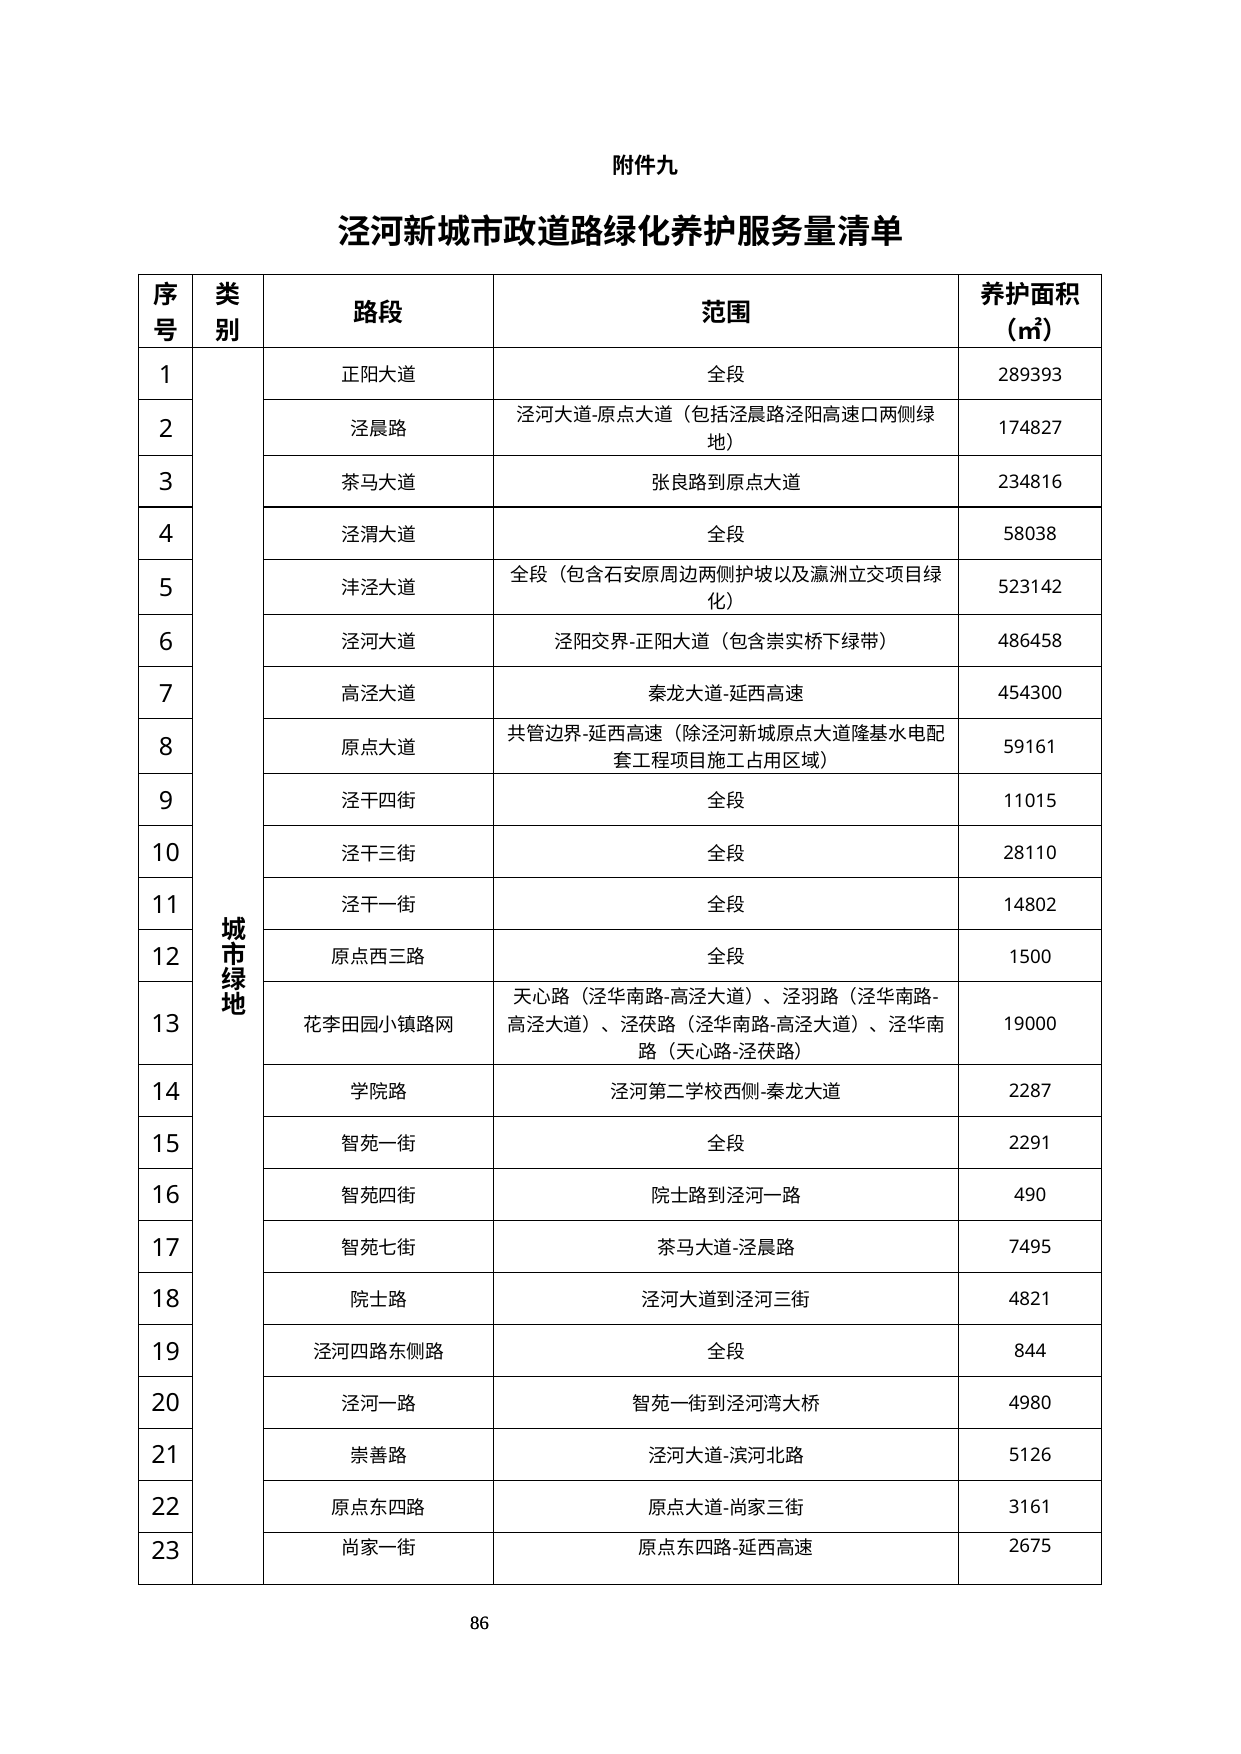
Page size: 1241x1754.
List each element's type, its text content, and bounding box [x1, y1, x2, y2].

table_cell 高泾大道 [264, 667, 493, 718]
table_cell 3161 [959, 1481, 1101, 1532]
table_cell 泾干三街 [264, 826, 493, 877]
table_cell 泾河大道-滨河北路 [494, 1429, 958, 1479]
table_cell 泾河大道到泾河三街 [494, 1273, 958, 1324]
table_header 路段 [264, 275, 493, 347]
table_cell 沣泾大道 [264, 560, 493, 614]
table_cell 全段 [494, 826, 958, 877]
table_cell 茶马大道-泾晨路 [494, 1221, 958, 1272]
table_cell 泾干四街 [264, 774, 493, 825]
table_cell 10 [139, 826, 192, 877]
table_cell 59161 [959, 719, 1101, 773]
table_cell 张良路到原点大道 [494, 456, 958, 506]
table_cell 泾干一街 [264, 878, 493, 929]
table_cell 58038 [959, 508, 1101, 558]
table_cell 8 [139, 719, 192, 773]
table_header 类别 [193, 275, 263, 347]
table_cell 20 [139, 1377, 192, 1428]
table_cell 秦龙大道-延西高速 [494, 667, 958, 718]
table_cell 14 [139, 1065, 192, 1116]
table_cell 6 [139, 615, 192, 666]
table_cell 城市绿地 [193, 348, 263, 1583]
table_cell 2 [139, 400, 192, 454]
table_cell 原点东四路-延西高速 [494, 1533, 958, 1583]
table_cell 原点大道 [264, 719, 493, 773]
table_cell 智苑一街 [264, 1117, 493, 1168]
subtitle 泾河新城市政道路绿化养护服务量清单 [150, 205, 1090, 253]
table_cell 泾河第二学校西侧-秦龙大道 [494, 1065, 958, 1116]
table_cell 844 [959, 1325, 1101, 1376]
table_cell 486458 [959, 615, 1101, 666]
table_cell 18 [139, 1273, 192, 1324]
table_cell 4 [139, 508, 192, 558]
table_cell 泾河四路东侧路 [264, 1325, 493, 1376]
table_cell 5 [139, 560, 192, 614]
table_cell 全段（包含石安原周边两侧护坡以及瀛洲立交项目绿化） [494, 560, 958, 614]
table_cell 17 [139, 1221, 192, 1272]
table_cell 全段 [494, 1117, 958, 1168]
table_cell 智苑一街到泾河湾大桥 [494, 1377, 958, 1428]
table_cell 全段 [494, 1325, 958, 1376]
table_cell 16 [139, 1169, 192, 1220]
table_cell 23 [139, 1533, 192, 1583]
table_cell 全段 [494, 508, 958, 558]
table_cell 174827 [959, 400, 1101, 454]
table_cell 天心路（泾华南路-高泾大道）、泾羽路（泾华南路-高泾大道）、泾茯路（泾华南路-高泾大道）、泾华南路（天心路-泾茯路） [494, 982, 958, 1064]
table_cell 泾河大道-原点大道（包括泾晨路泾阳高速口两侧绿地） [494, 400, 958, 454]
table_cell 4980 [959, 1377, 1101, 1428]
table_cell 原点东四路 [264, 1481, 493, 1532]
table_cell 花李田园小镇路网 [264, 982, 493, 1064]
table_cell 523142 [959, 560, 1101, 614]
table_cell 13 [139, 982, 192, 1064]
table_cell 院士路 [264, 1273, 493, 1324]
table_cell 正阳大道 [264, 348, 493, 399]
table_cell 9 [139, 774, 192, 825]
table_cell 21 [139, 1429, 192, 1479]
table_cell 289393 [959, 348, 1101, 399]
text 附件九 [150, 148, 1090, 180]
table_cell 学院路 [264, 1065, 493, 1116]
table_cell 原点西三路 [264, 930, 493, 981]
table_cell 泾河大道 [264, 615, 493, 666]
table_cell 4821 [959, 1273, 1101, 1324]
table_cell 28110 [959, 826, 1101, 877]
table_cell 12 [139, 930, 192, 981]
table_header 养护面积（㎡） [959, 275, 1101, 347]
table_cell 崇善路 [264, 1429, 493, 1479]
table_cell 泾阳交界-正阳大道（包含崇实桥下绿带） [494, 615, 958, 666]
table_header 序号 [139, 275, 192, 347]
table_cell 全段 [494, 930, 958, 981]
table_cell 院士路到泾河一路 [494, 1169, 958, 1220]
table_cell 22 [139, 1481, 192, 1532]
table_cell 2675 [959, 1533, 1101, 1583]
table_cell 11 [139, 878, 192, 929]
table_cell 泾河一路 [264, 1377, 493, 1428]
table_cell 泾晨路 [264, 400, 493, 454]
table_cell 尚家一街 [264, 1533, 493, 1583]
table_header 范围 [494, 275, 958, 347]
table_cell 2291 [959, 1117, 1101, 1168]
table_cell 智苑四街 [264, 1169, 493, 1220]
table_cell 茶马大道 [264, 456, 493, 506]
table_cell 全段 [494, 878, 958, 929]
table_cell 454300 [959, 667, 1101, 718]
table_cell 泾渭大道 [264, 508, 493, 558]
table_cell 490 [959, 1169, 1101, 1220]
table_cell 234816 [959, 456, 1101, 506]
table_cell 全段 [494, 774, 958, 825]
table_cell 共管边界-延西高速（除泾河新城原点大道隆基水电配套工程项目施工占用区域） [494, 719, 958, 773]
table_cell 11015 [959, 774, 1101, 825]
table_cell 智苑七街 [264, 1221, 493, 1272]
table_cell 5126 [959, 1429, 1101, 1479]
table_cell 15 [139, 1117, 192, 1168]
table_cell 7495 [959, 1221, 1101, 1272]
table_cell 1 [139, 348, 192, 399]
table_cell 2287 [959, 1065, 1101, 1116]
table_cell 全段 [494, 348, 958, 399]
table_cell 1500 [959, 930, 1101, 981]
table_cell 19 [139, 1325, 192, 1376]
table_cell 3 [139, 456, 192, 506]
table_cell 原点大道-尚家三街 [494, 1481, 958, 1532]
table_cell 14802 [959, 878, 1101, 929]
table_cell 7 [139, 667, 192, 718]
table_cell 19000 [959, 982, 1101, 1064]
